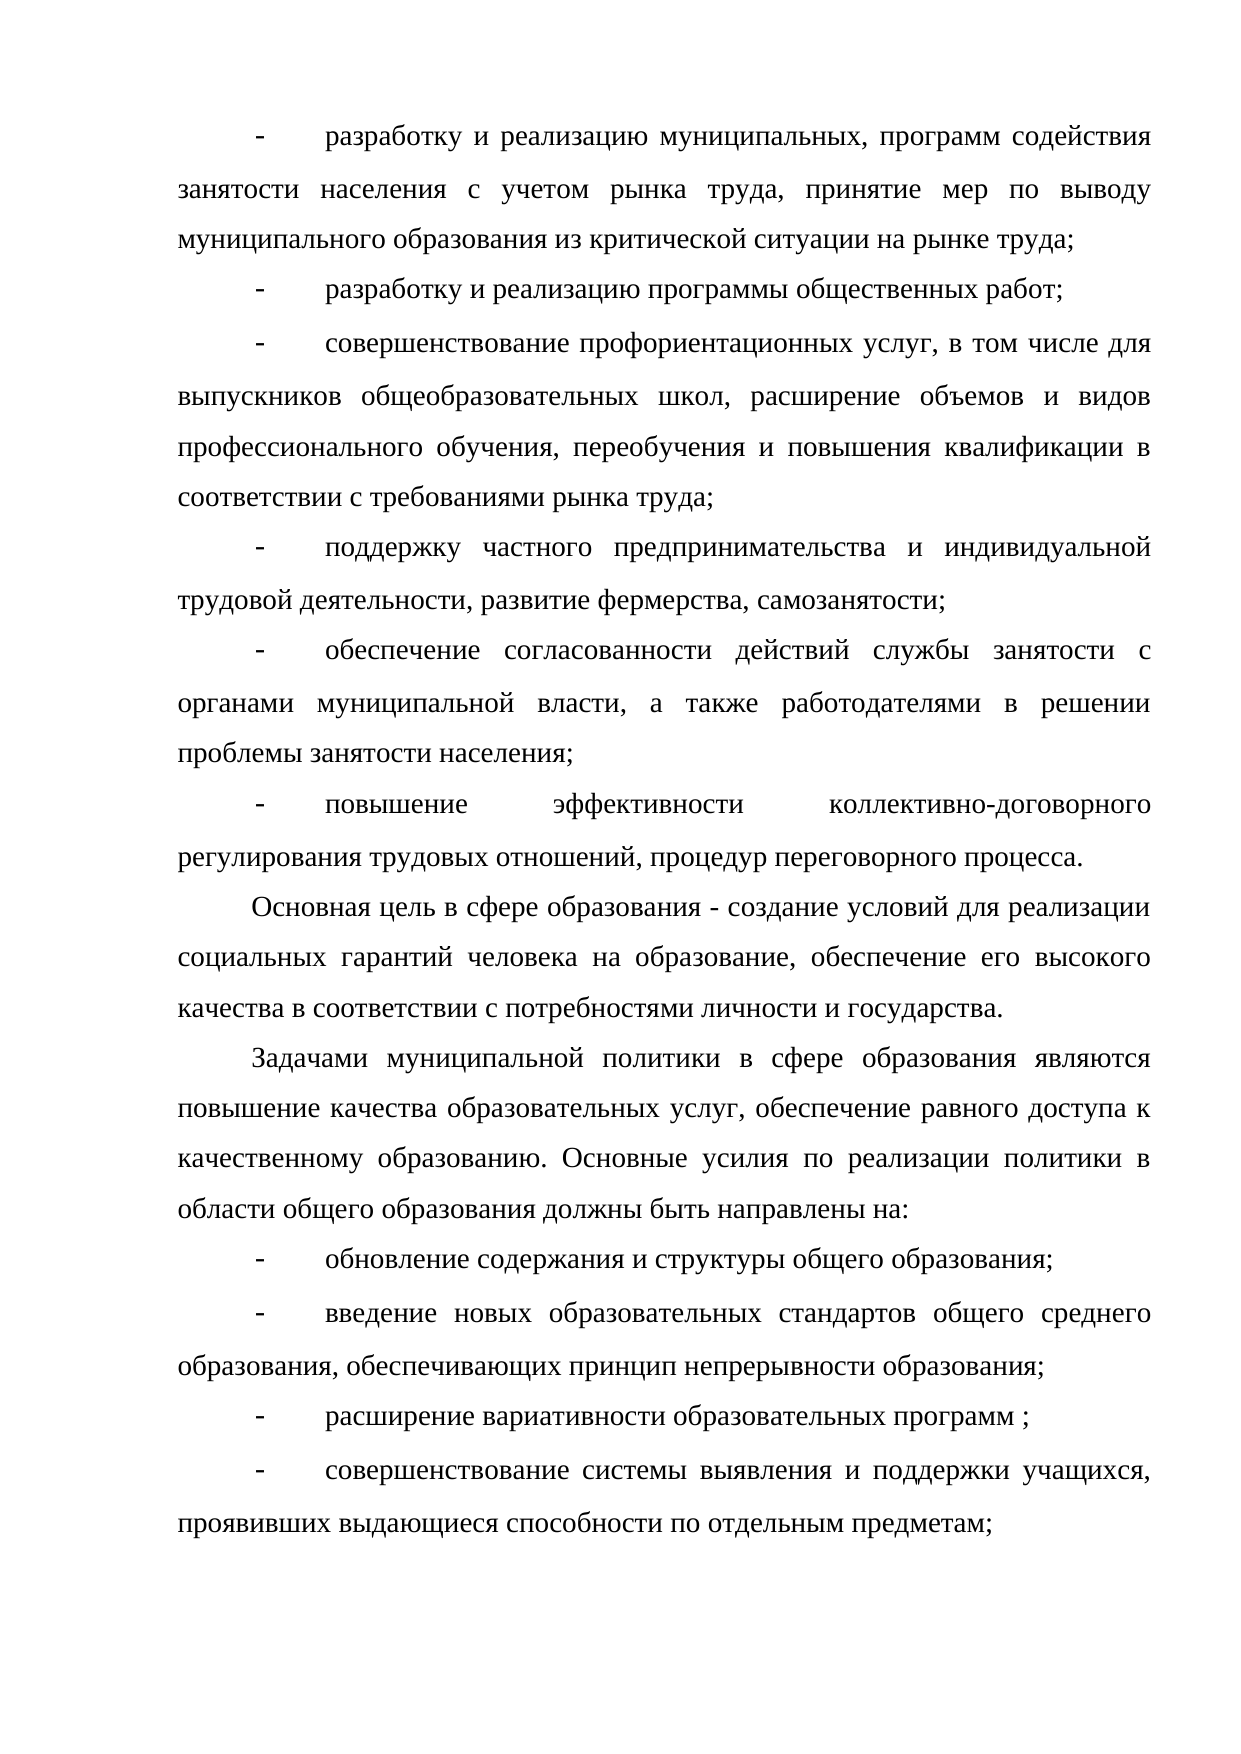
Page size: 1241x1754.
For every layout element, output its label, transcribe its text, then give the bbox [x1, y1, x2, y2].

list повышение эффективности коллективно-договорного регулирования трудовых отношений, процедур переговорного процесса. [177, 786, 1152, 872]
text Задачами муниципальной политики в сфере образования являются повышение качества образовательных услуг, обеспечение равного доступа к качественному образованию. Основные усилия по реализации политики в области общего образования должны быть направлены на: [177, 1040, 1152, 1224]
list обновление содержания и структуры общего образования; [177, 1241, 1152, 1277]
list введение новых образовательных стандартов общего среднего образования, обеспечивающих принцип непрерывности образования; [177, 1295, 1152, 1382]
list разработку и реализацию программы общественных работ; [177, 272, 1152, 308]
list совершенствование профориентационных услуг, в том числе для выпускников общеобразовательных школ, расширение объемов и видов профессионального обучения, переобучения и повышения квалификации в соответствии с требованиями рынка труда; [177, 326, 1152, 513]
list совершенствование системы выявления и поддержки учащихся, проявивших выдающиеся способности по отдельным предметам; [177, 1452, 1152, 1539]
list разработку и реализацию муниципальных, программ содействия занятости населения с учетом рынка труда, принятие мер по выводу муниципального образования из критической ситуации на рынке труда; [177, 118, 1152, 255]
list обеспечение согласованности действий службы занятости с органами муниципальной власти, а также работодателями в решении проблемы занятости населения; [177, 632, 1152, 769]
list расширение вариативности образовательных программ ; [177, 1398, 1152, 1434]
list поддержку частного предпринимательства и индивидуальной трудовой деятельности, развитие фермерства, самозанятости; [177, 529, 1152, 616]
text Основная цель в сфере образования - создание условий для реализации социальных гарантий человека на образование, обеспечение его высокого качества в соответствии с потребностями личности и государства. [177, 889, 1152, 1023]
